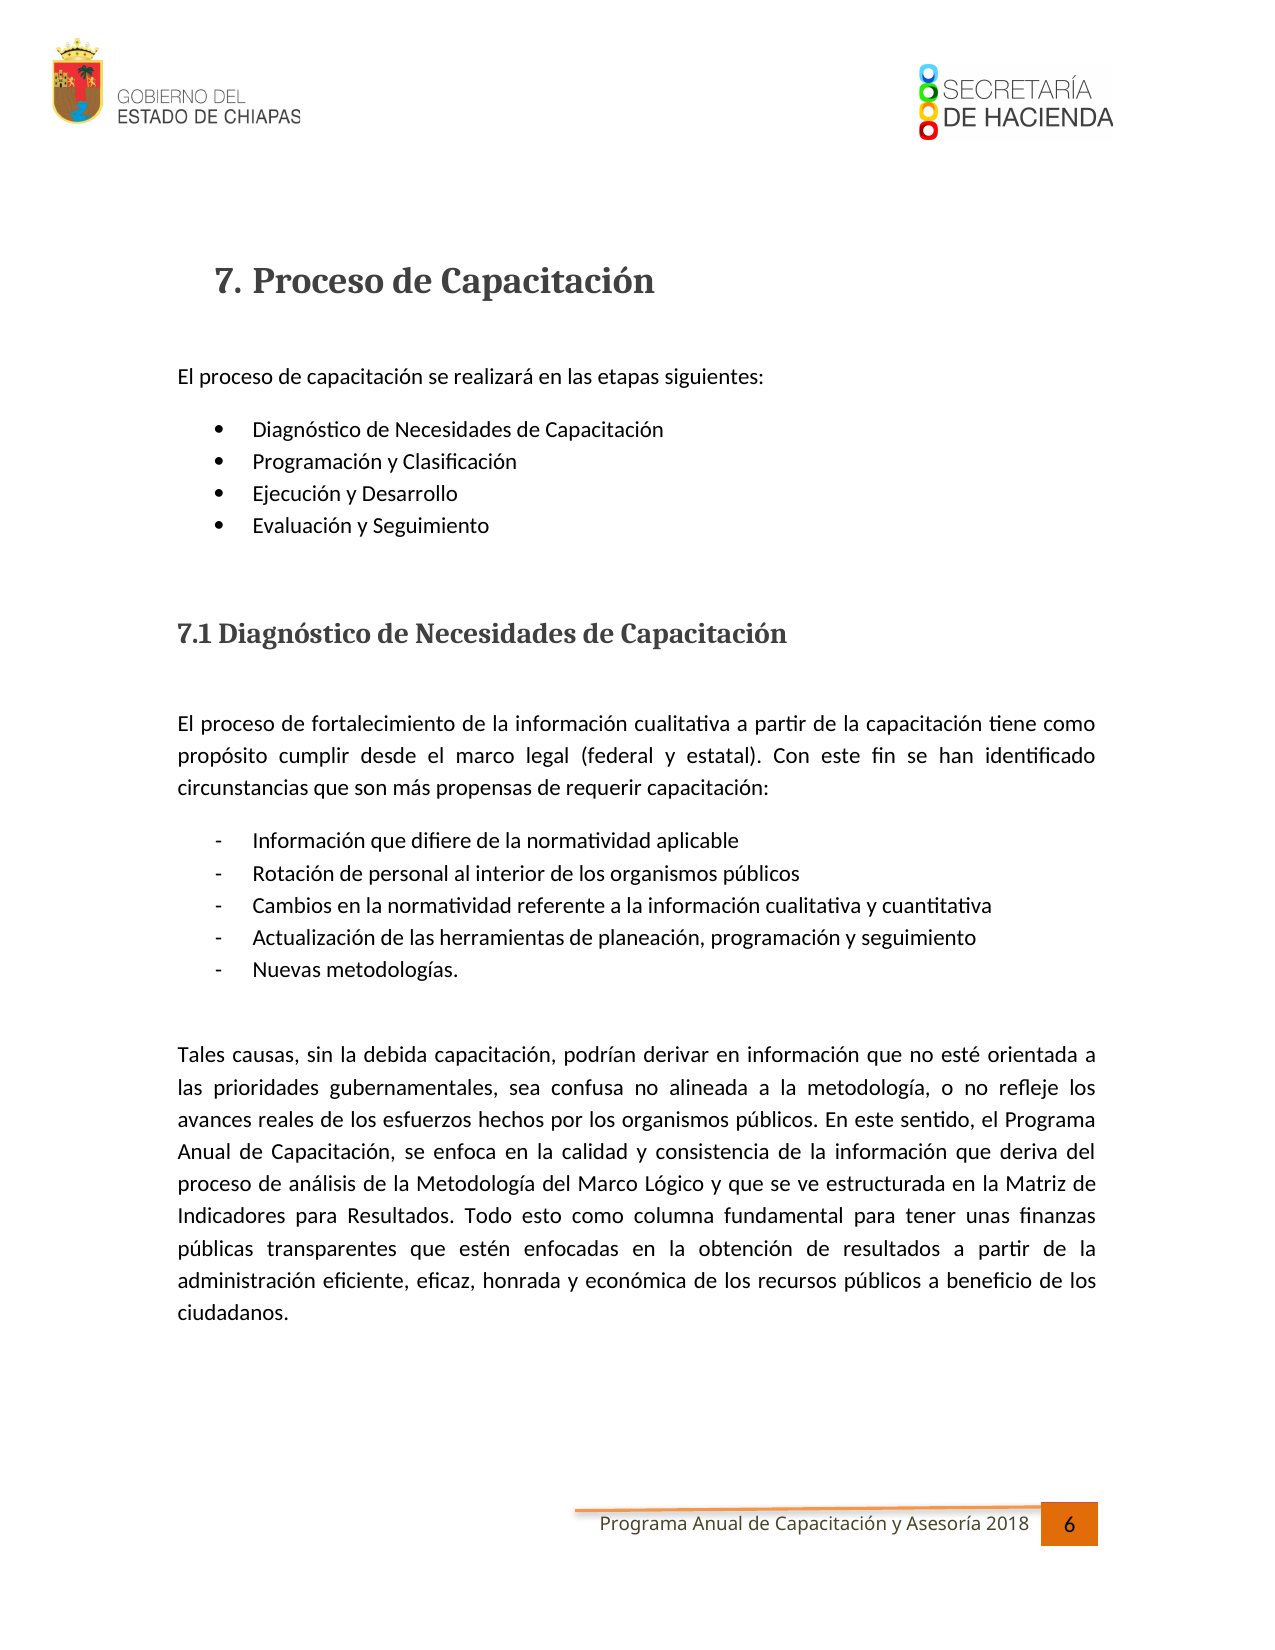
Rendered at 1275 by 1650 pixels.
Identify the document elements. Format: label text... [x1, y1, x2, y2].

list Cambios en la normatividad referente a la información cualitativa y cuantitativa [215, 891, 1098, 919]
text Tales causas, sin la debida capacitación, podrían derivar en información que no esté orientada a las prioridades gubernamentales, sea confusa no alineada a la metodología, o no refleje los avances reales de los esfuerzos hechos por los organismos públicos. En este sentido, el Programa Anual de Capacitación, se enfoca en la calidad y consistencia de la información que deriva del proceso de análisis de la Metodología del Marco Lógico y que se ve estructurada en la Matriz de Indicadores para Resultados. Todo esto como columna fundamental para tener unas finanzas públicas transparentes que estén enfocadas en la obtención de resultados a partir de la administración eficiente, eficaz, honrada y económica de los recursos públicos a beneficio de los ciudadanos. [177, 1041, 1098, 1326]
picture [52, 38, 300, 128]
text El proceso de fortalecimiento de la información cualitativa a partir de la capacitación tiene como propósito cumplir desde el marco legal (federal y estatal). Con este fin se han identificado circunstancias que son más propensas de requerir capacitación: [177, 709, 1098, 802]
subtitle Proceso de Capacitación [215, 259, 1098, 302]
list Programación y Clasificación [215, 447, 1098, 475]
list Ejecución y Desarrollo [215, 479, 1098, 507]
picture [919, 64, 1113, 140]
text El proceso de capacitación se realizará en las etapas siguientes: [177, 362, 1098, 390]
list Rotación de personal al interior de los organismos públicos [215, 859, 1098, 887]
list Nuevas metodologías. [215, 955, 1098, 983]
list Actualización de las herramientas de planeación, programación y seguimiento [215, 923, 1098, 951]
list Diagnóstico de Necesidades de Capacitación [215, 415, 1098, 443]
list Evaluación y Seguimiento [215, 512, 1098, 539]
subtitle 7.1 Diagnóstico de Necesidades de Capacitación [177, 618, 1098, 651]
list Información que difiere de la normatividad aplicable [215, 827, 1098, 854]
